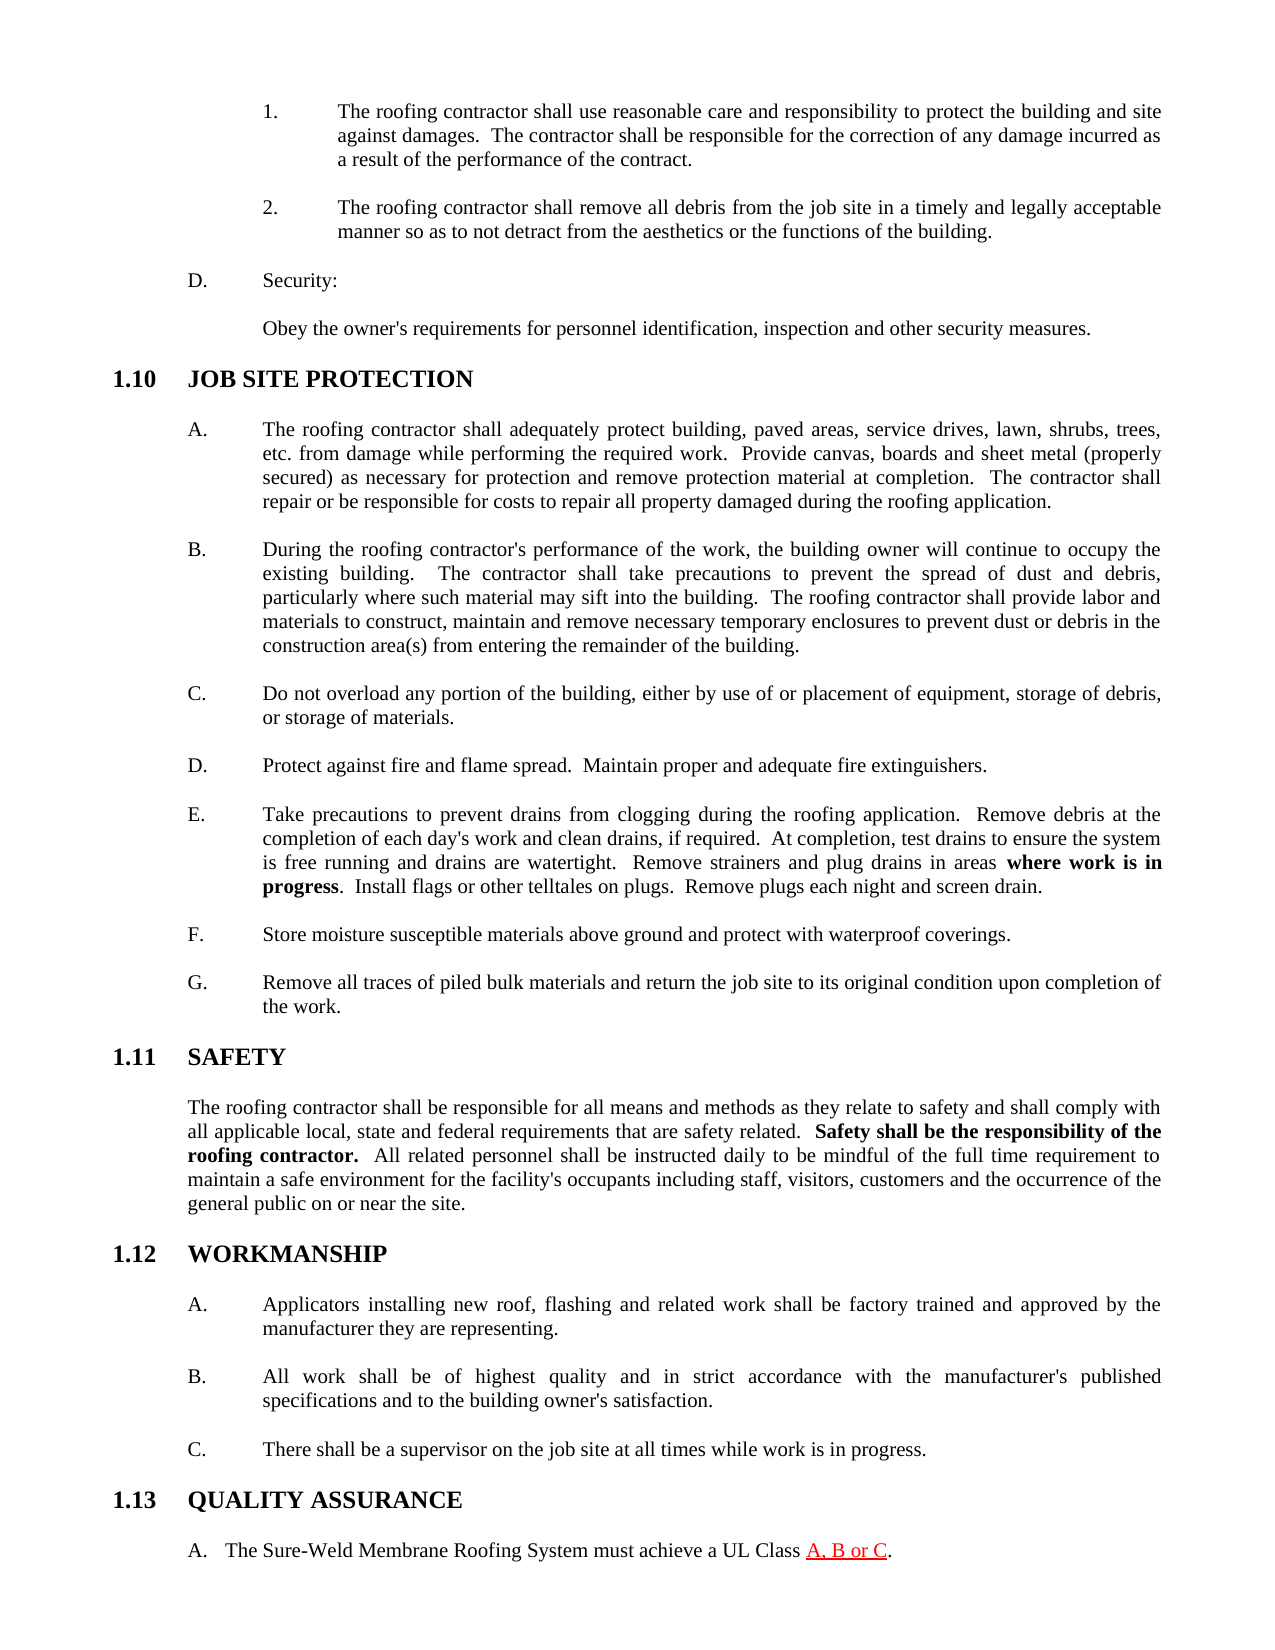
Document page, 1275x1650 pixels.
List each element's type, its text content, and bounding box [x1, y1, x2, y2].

text 1.10 JOB SITE PROTECTION [112, 364, 1162, 392]
text F. Store moisture susceptible materials above ground and protect with waterproof coverings. [187, 922, 1162, 946]
text The roofing contractor shall be responsible for all means and methods as they relate to safety and shall comply with all applicable local, state and federal requirements that are safety related. Safety shall be the responsibility of the roofing contractor. All related personnel shall be instructed daily to be mindful of the full time requirement to maintain a safe environment for the facility's occupants including staff, visitors, customers and the occurrence of the general public on or near the site. [187, 1095, 1162, 1215]
text A. Applicators installing new roof, flashing and related work shall be factory trained and approved by the manufacturer they are representing. [187, 1292, 1162, 1340]
text A. The roofing contractor shall adequately protect building, paved areas, service drives, lawn, shrubs, trees, etc. from damage while performing the required work. Provide canvas, boards and sheet metal (properly secured) as necessary for protection and remove protection material at completion. The contractor shall repair or be responsible for costs to repair all property damaged during the roofing application. [187, 417, 1162, 513]
text C. There shall be a supervisor on the job site at all times while work is in progress. [187, 1437, 1162, 1461]
text E. Take precautions to prevent drains from clogging during the roofing application. Remove debris at the completion of each day's work and clean drains, if required. At completion, test drains to ensure the system is free running and drains are watertight. Remove strainers and plug drains in areas where work is in progress. Install flags or other telltales on plugs. Remove plugs each night and screen drain. [187, 802, 1162, 898]
text G. Remove all traces of piled bulk materials and return the job site to its original condition upon completion of the work. [187, 970, 1162, 1018]
text 1. The roofing contractor shall use reasonable care and responsibility to protect the building and site against damages. The contractor shall be responsible for the correction of any damage incurred as a result of the performance of the contract. [262, 99, 1162, 171]
text B. All work shall be of highest quality and in strict accordance with the manufacturer's published specifications and to the building owner's satisfaction. [187, 1364, 1162, 1412]
text B. During the roofing contractor's performance of the work, the building owner will continue to occupy the existing building. The contractor shall take precautions to prevent the spread of dust and debris, particularly where such material may sift into the building. The roofing contractor shall provide labor and materials to construct, maintain and remove necessary temporary enclosures to prevent dust or debris in the construction area(s) from entering the remainder of the building. [187, 537, 1162, 657]
text C. Do not overload any portion of the building, either by use of or placement of equipment, storage of debris, or storage of materials. [187, 681, 1162, 729]
text D. Protect against fire and flame spread. Maintain proper and adequate fire extinguishers. [187, 753, 1162, 777]
text 1.12 WORKMANSHIP [112, 1239, 1162, 1268]
text Obey the owner's requirements for personnel identification, inspection and other security measures. [262, 316, 1162, 340]
text 2. The roofing contractor shall remove all debris from the job site in a timely and legally acceptable manner so as to not detract from the aesthetics or the functions of the building. [262, 195, 1162, 243]
text 1.11 SAFETY [112, 1042, 1162, 1071]
list The Sure-Weld Membrane Roofing System must achieve a UL Class A, B or C. [187, 1537, 1162, 1562]
text D. Security: [187, 267, 1162, 292]
list QUALITY ASSURANCE [112, 1485, 1162, 1513]
